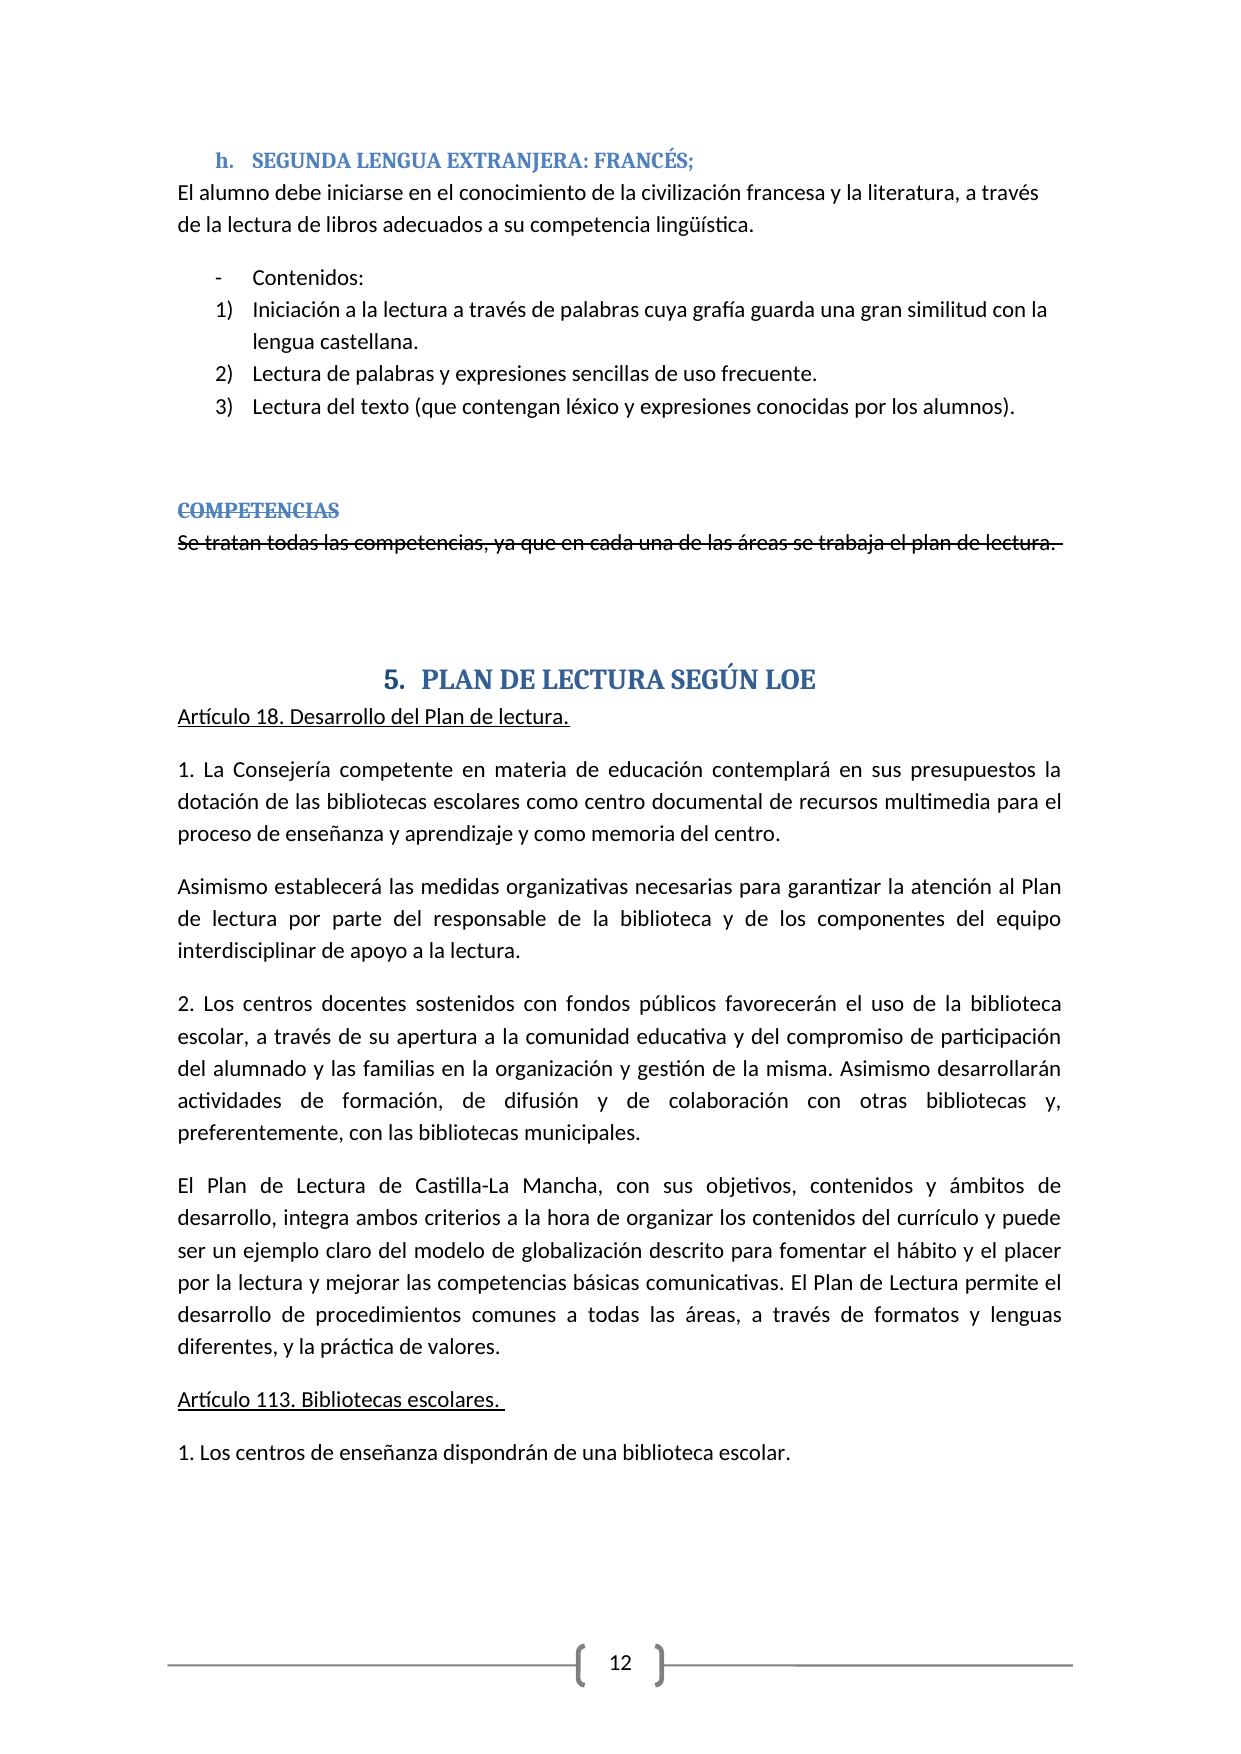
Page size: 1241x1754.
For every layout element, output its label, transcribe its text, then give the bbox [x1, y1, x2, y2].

text 2. Los centros docentes sostenidos con fondos públicos favorecerán el uso de la biblioteca escolar, a través de su apertura a la comunidad educativa y del compromiso de participación del alumnado y las familias en la organización y gestión de la misma. Asimismo desarrollarán actividades de formación, de difusión y de colaboración con otras bibliotecas y, preferentemente, con las bibliotecas municipales. [177, 989, 1063, 1146]
text El Plan de Lectura de Castilla-La Mancha, con sus objetivos, contenidos y ámbitos de desarrollo, integra ambos criterios a la hora de organizar los contenidos del currículo y puede ser un ejemplo claro del modelo de globalización descrito para fomentar el hábito y el placer por la lectura y mejorar las competencias básicas comunicativas. El Plan de Lectura permite el desarrollo de procedimientos comunes a todas las áreas, a través de formatos y lenguas diferentes, y la práctica de valores. [177, 1171, 1063, 1360]
subtitle SEGUNDA LENGUA EXTRANJERA: FRANCÉS; [215, 148, 1063, 174]
list Contenidos: [215, 263, 1063, 291]
text 1. La Consejería competente en materia de educación contemplará en sus presupuestos la dotación de las bibliotecas escolares como centro documental de recursos multimedia para el proceso de enseñanza y aprendizaje y como memoria del centro. [177, 755, 1063, 847]
text 1. Los centros de enseñanza dispondrán de una biblioteca escolar. [177, 1438, 1063, 1466]
subtitle PLAN DE LECTURA SEGÚN LOE [383, 663, 1063, 697]
text Se tratan todas las competencias, ya que en cada una de las áreas se trabaja el plan de lectura. [177, 528, 1063, 543]
list Iniciación a la lectura a través de palabras cuya grafía guarda una gran similitud con la lengua castellana. [215, 295, 1063, 355]
list Lectura de palabras y expresiones sencillas de uso frecuente. [215, 359, 1063, 388]
text Asimismo establecerá las medidas organizativas necesarias para garantizar la atención al Plan de lectura por parte del responsable de la biblioteca y de los componentes del equipo interdisciplinar de apoyo a la lectura. [177, 872, 1063, 964]
subtitle COMPETENCIAS [177, 498, 1063, 524]
list Lectura del texto (que contengan léxico y expresiones conocidas por los alumnos). [215, 392, 1063, 420]
text Artículo 113. Bibliotecas escolares. [177, 1385, 1063, 1413]
text Artículo 18. Desarrollo del Plan de lectura. [177, 702, 1063, 730]
text El alumno debe iniciarse en el conocimiento de la civilización francesa y la literatura, a través de la lectura de libros adecuados a su competencia lingüística. [177, 178, 1063, 238]
